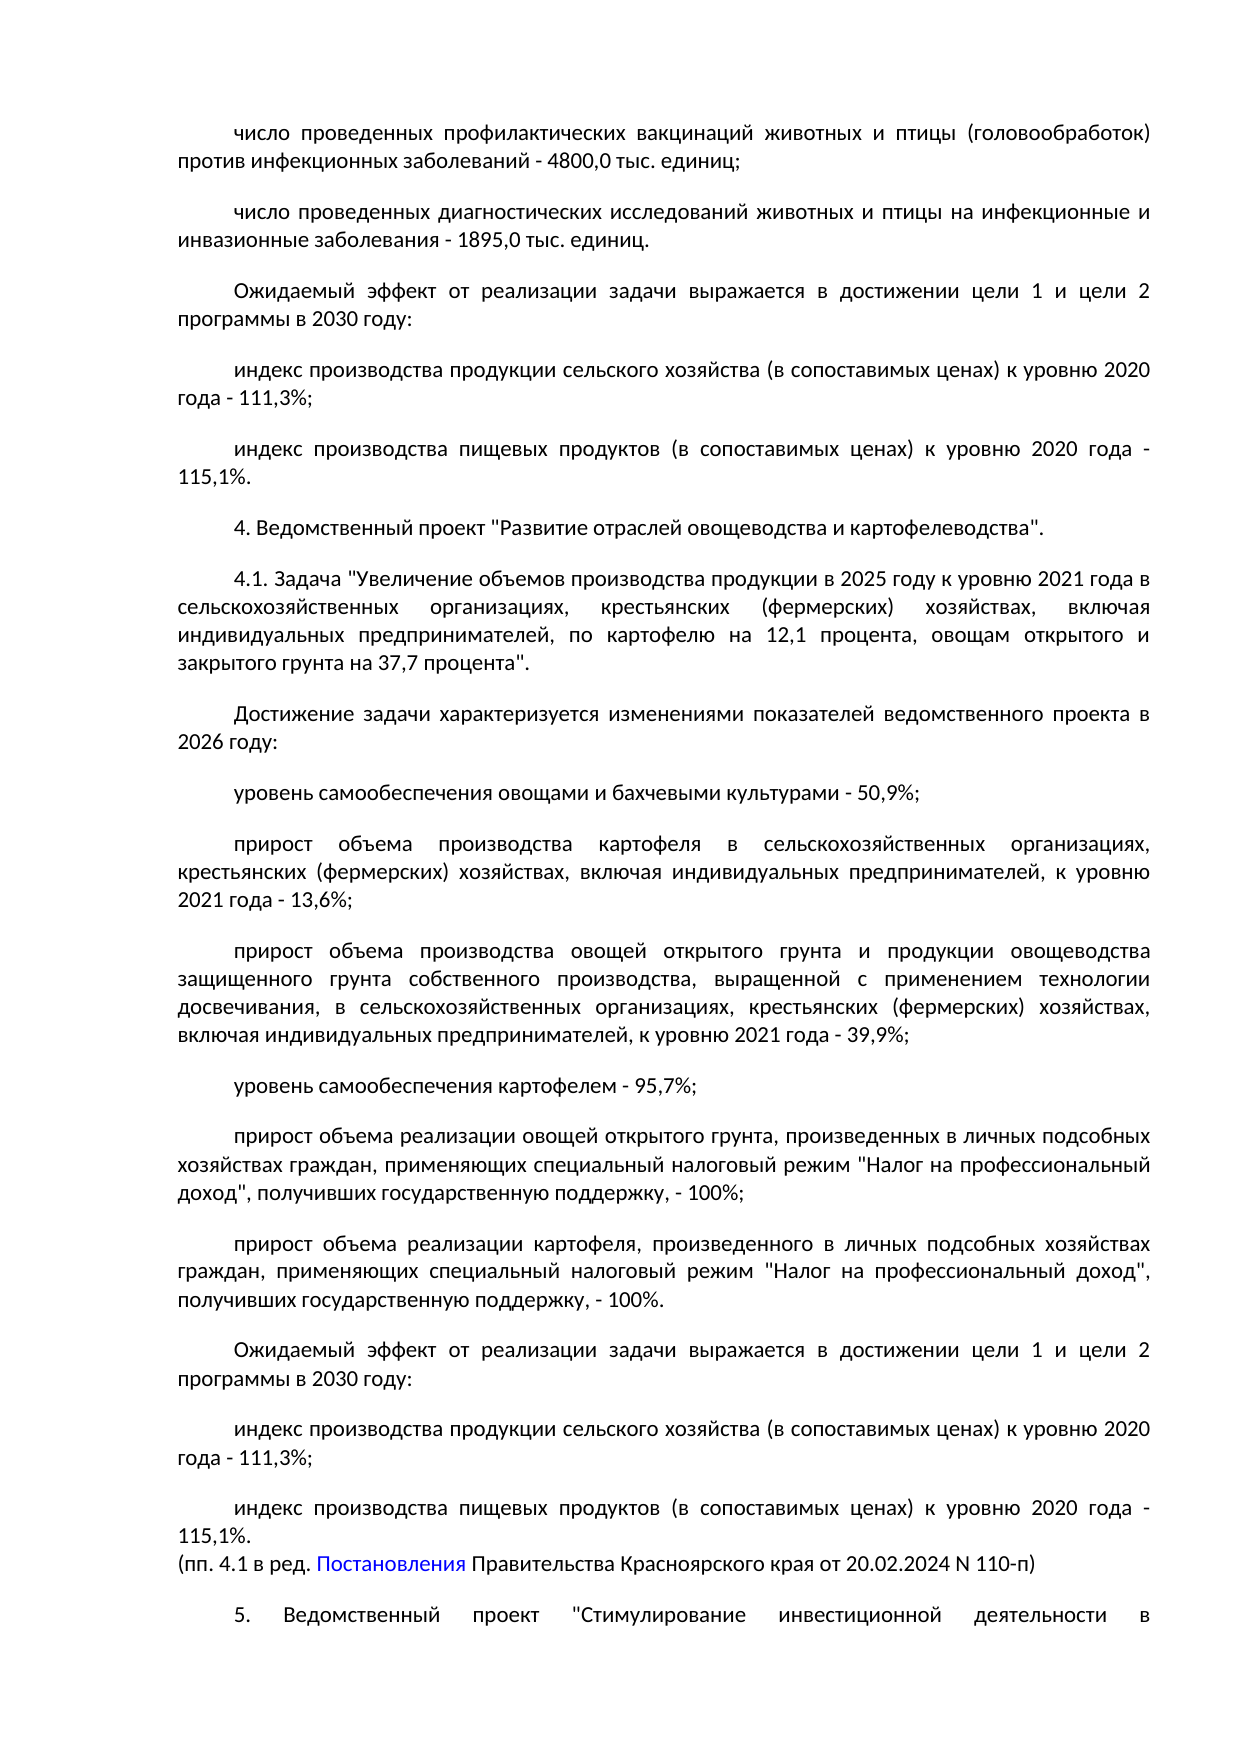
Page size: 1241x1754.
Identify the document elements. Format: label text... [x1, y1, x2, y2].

text прирост объема реализации картофеля, произведенного в личных подсобных хозяйствах граждан, применяющих специальный налоговый режим "Налог на профессиональный доход", получивших государственную поддержку, - 100%. [177, 1229, 1152, 1313]
text Ожидаемый эффект от реализации задачи выражается в достижении цели 1 и цели 2 программы в 2030 году: [177, 1336, 1152, 1392]
text индекс производства продукции сельского хозяйства (в сопоставимых ценах) к уровню 2020 года - 111,3%; [177, 1414, 1152, 1471]
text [177, 1601, 1152, 1628]
text (пп. 4.1 в ред. Постановления Правительства Красноярского края от 20.02.2024 N 110-п) [177, 1549, 1152, 1578]
text индекс производства пищевых продуктов (в сопоставимых ценах) к уровню 2020 года - 115,1%. [177, 434, 1152, 490]
text прирост объема реализации овощей открытого грунта, произведенных в личных подсобных хозяйствах граждан, применяющих специальный налоговый режим "Налог на профессиональный доход", получивших государственную поддержку, - 100%; [177, 1122, 1152, 1206]
text индекс производства продукции сельского хозяйства (в сопоставимых ценах) к уровню 2020 года - 111,3%; [177, 355, 1152, 411]
text прирост объема производства овощей открытого грунта и продукции овощеводства защищенного грунта собственного производства, выращенной с применением технологии досвечивания, в сельскохозяйственных организациях, крестьянских (фермерских) хозяйствах, включая индивидуальных предпринимателей, к уровню 2021 года - 39,9%; [177, 936, 1152, 1048]
text прирост объема производства картофеля в сельскохозяйственных организациях, крестьянских (фермерских) хозяйствах, включая индивидуальных предпринимателей, к уровню 2021 года - 13,6%; [177, 829, 1152, 913]
text 4. Ведомственный проект "Развитие отраслей овощеводства и картофелеводства". [177, 513, 1152, 541]
text 4.1. Задача "Увеличение объемов производства продукции в 2025 году к уровню 2021 года в сельскохозяйственных организациях, крестьянских (фермерских) хозяйствах, включая индивидуальных предпринимателей, по картофелю на 12,1 процента, овощам открытого и закрытого грунта на 37,7 процента". [177, 564, 1152, 676]
text число проведенных профилактических вакцинаций животных и птицы (головообработок) против инфекционных заболеваний - 4800,0 тыс. единиц; [177, 118, 1152, 174]
text уровень самообеспечения картофелем - 95,7%; [177, 1071, 1152, 1099]
text Ожидаемый эффект от реализации задачи выражается в достижении цели 1 и цели 2 программы в 2030 году: [177, 276, 1152, 332]
text индекс производства пищевых продуктов (в сопоставимых ценах) к уровню 2020 года - 115,1%. [177, 1493, 1152, 1549]
text число проведенных диагностических исследований животных и птицы на инфекционные и инвазионные заболевания - 1895,0 тыс. единиц. [177, 197, 1152, 253]
text уровень самообеспечения овощами и бахчевыми культурами - 50,9%; [177, 778, 1152, 806]
text Достижение задачи характеризуется изменениями показателей ведомственного проекта в 2026 году: [177, 699, 1152, 755]
